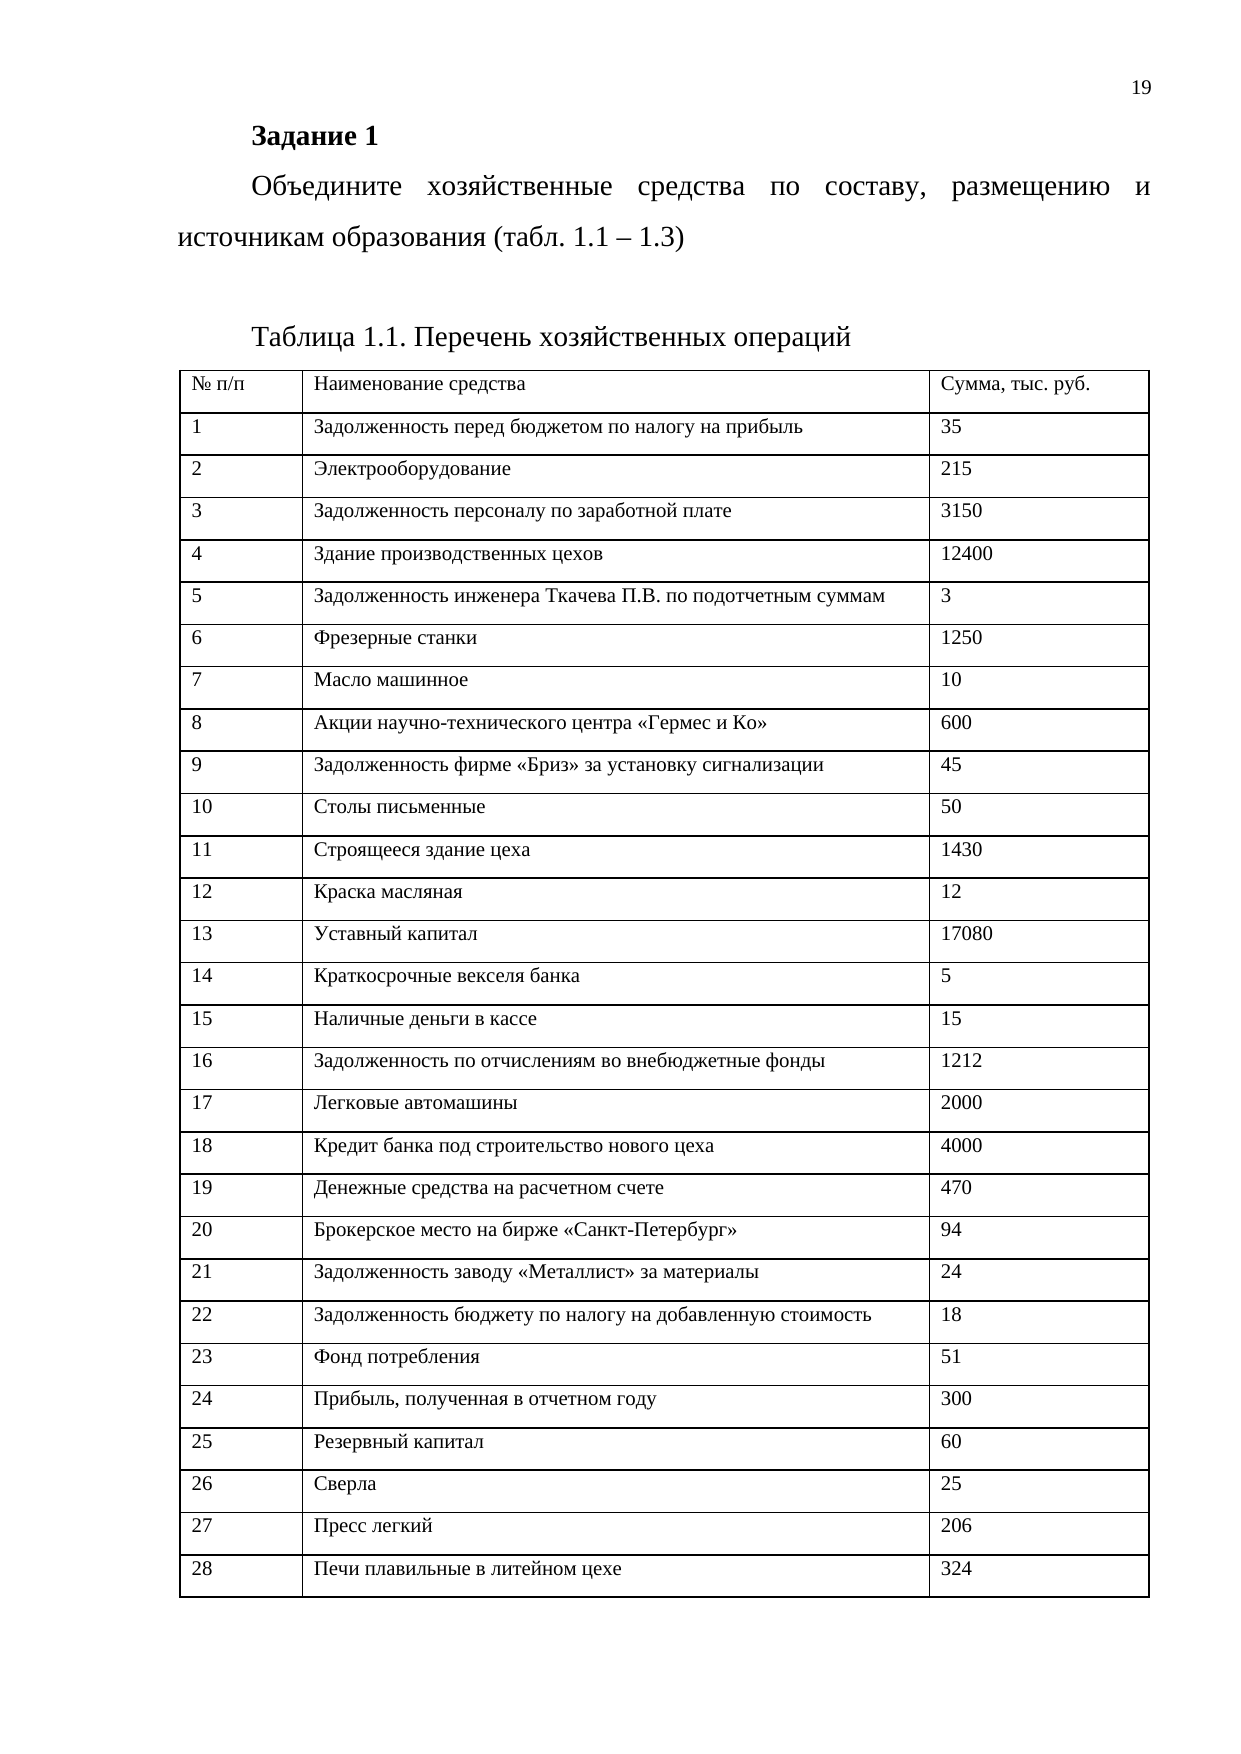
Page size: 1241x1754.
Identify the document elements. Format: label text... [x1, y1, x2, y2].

table_cell 3150 [930, 498, 1148, 539]
table_cell Задолженность бюджету по налогу на добавленную стоимость [303, 1302, 929, 1342]
table_cell 1250 [930, 625, 1148, 666]
table_cell 50 [930, 794, 1148, 835]
table_header Сумма, тыс. руб. [930, 371, 1148, 412]
table_cell Акции научно-технического центра «Гермес и Ко» [303, 710, 929, 750]
table_cell Задолженность персоналу по заработной плате [303, 498, 929, 539]
table_cell Наличные деньги в кассе [303, 1006, 929, 1046]
table_cell Фрезерные станки [303, 625, 929, 666]
table_cell 18 [930, 1302, 1148, 1342]
table_cell 15 [181, 1006, 302, 1046]
table_cell Краткосрочные векселя банка [303, 963, 929, 1004]
table_cell 9 [181, 752, 302, 793]
table_cell 470 [930, 1175, 1148, 1216]
table_cell 1 [181, 414, 302, 454]
table_cell 51 [930, 1344, 1148, 1385]
table_cell Задолженность перед бюджетом по налогу на прибыль [303, 414, 929, 454]
table_cell Прибыль, полученная в отчетном году [303, 1386, 929, 1427]
table_cell Строящееся здание цеха [303, 837, 929, 877]
table_cell 26 [181, 1471, 302, 1512]
table_cell 206 [930, 1513, 1148, 1554]
table_cell Масло машинное [303, 667, 929, 708]
table_cell 25 [181, 1429, 302, 1469]
table_cell 22 [181, 1302, 302, 1342]
table_cell 5 [930, 963, 1148, 1004]
table_cell 25 [930, 1471, 1148, 1512]
table_cell Задолженность инженера Ткачева П.В. по подотчетным суммам [303, 583, 929, 623]
table_cell 8 [181, 710, 302, 750]
table_cell Резервный капитал [303, 1429, 929, 1469]
table_cell 4 [181, 541, 302, 581]
table_cell 12 [930, 879, 1148, 919]
table_cell 2000 [930, 1090, 1148, 1131]
table_cell Задолженность по отчислениям во внебюджетные фонды [303, 1048, 929, 1089]
table_cell Задолженность фирме «Бриз» за установку сигнализации [303, 752, 929, 793]
table_cell 11 [181, 837, 302, 877]
table_cell Столы письменные [303, 794, 929, 835]
table_cell 3 [930, 583, 1148, 623]
table_cell 24 [930, 1260, 1148, 1300]
table_cell 16 [181, 1048, 302, 1089]
table_cell Денежные средства на расчетном счете [303, 1175, 929, 1216]
text Объедините хозяйственные средства по составу, размещению и источникам образования (табл. 1.1 – 1.3) [177, 168, 1152, 252]
table_cell 215 [930, 456, 1148, 497]
table_cell 1430 [930, 837, 1148, 877]
table_cell 27 [181, 1513, 302, 1554]
table_cell 13 [181, 921, 302, 962]
text Таблица 1.1. Перечень хозяйственных операций [177, 319, 1152, 353]
table_cell Легковые автомашины [303, 1090, 929, 1131]
table_cell 324 [930, 1556, 1148, 1596]
table_cell Уставный капитал [303, 921, 929, 962]
table_cell 300 [930, 1386, 1148, 1427]
table_header № п/п [181, 371, 302, 412]
table_cell Пресс легкий [303, 1513, 929, 1554]
table_cell 24 [181, 1386, 302, 1427]
table_cell Печи плавильные в литейном цехе [303, 1556, 929, 1596]
subtitle Задание 1 [177, 118, 1152, 152]
table_cell Фонд потребления [303, 1344, 929, 1385]
table_cell Электрооборудование [303, 456, 929, 497]
table_cell 5 [181, 583, 302, 623]
table_cell 35 [930, 414, 1148, 454]
table_cell 12400 [930, 541, 1148, 581]
table_cell 45 [930, 752, 1148, 793]
table_cell 3 [181, 498, 302, 539]
table_cell 20 [181, 1217, 302, 1258]
table_cell 15 [930, 1006, 1148, 1046]
table_cell 1212 [930, 1048, 1148, 1089]
table_cell 17080 [930, 921, 1148, 962]
table_cell 28 [181, 1556, 302, 1596]
table_cell 7 [181, 667, 302, 708]
table_cell 21 [181, 1260, 302, 1300]
table_cell 10 [930, 667, 1148, 708]
table_cell 2 [181, 456, 302, 497]
table_cell 23 [181, 1344, 302, 1385]
table_cell 6 [181, 625, 302, 666]
table_cell 12 [181, 879, 302, 919]
table_cell Краска масляная [303, 879, 929, 919]
table_cell 94 [930, 1217, 1148, 1258]
table_cell Здание производственных цехов [303, 541, 929, 581]
table_cell 10 [181, 794, 302, 835]
table_cell 600 [930, 710, 1148, 750]
table_cell 14 [181, 963, 302, 1004]
table_cell 60 [930, 1429, 1148, 1469]
table_cell Задолженность заводу «Металлист» за материалы [303, 1260, 929, 1300]
table_cell Кредит банка под строительство нового цеха [303, 1133, 929, 1173]
table_cell Брокерское место на бирже «Санкт-Петербург» [303, 1217, 929, 1258]
table_cell 17 [181, 1090, 302, 1131]
table_cell 4000 [930, 1133, 1148, 1173]
table_cell Сверла [303, 1471, 929, 1512]
table_cell 18 [181, 1133, 302, 1173]
table_header Наименование средства [303, 371, 929, 412]
table_cell 19 [181, 1175, 302, 1216]
